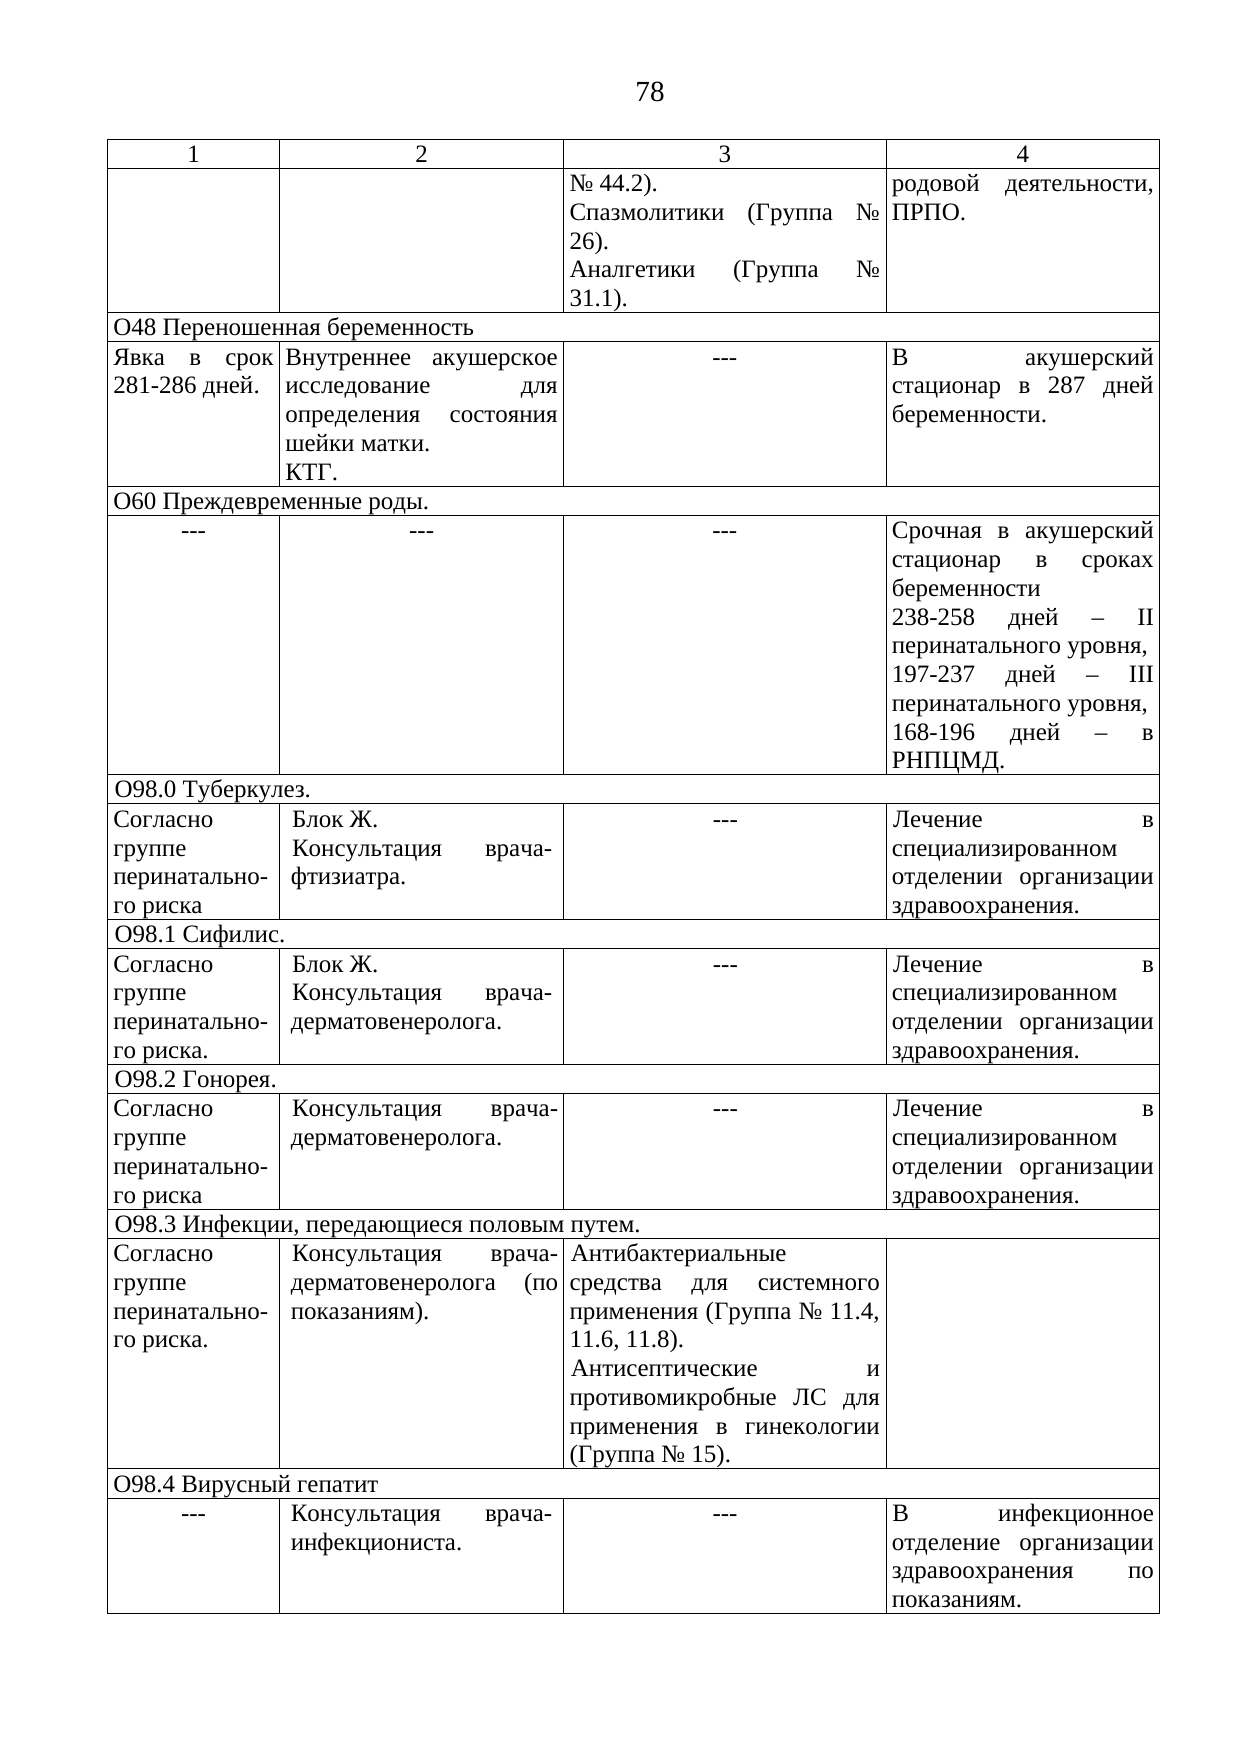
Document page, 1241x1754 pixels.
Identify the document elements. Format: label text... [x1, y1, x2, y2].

table_header 2 [280, 140, 563, 168]
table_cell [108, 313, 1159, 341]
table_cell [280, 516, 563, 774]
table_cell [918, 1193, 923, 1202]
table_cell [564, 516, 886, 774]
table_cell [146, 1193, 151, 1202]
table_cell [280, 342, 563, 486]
table_header 4 [887, 140, 1159, 168]
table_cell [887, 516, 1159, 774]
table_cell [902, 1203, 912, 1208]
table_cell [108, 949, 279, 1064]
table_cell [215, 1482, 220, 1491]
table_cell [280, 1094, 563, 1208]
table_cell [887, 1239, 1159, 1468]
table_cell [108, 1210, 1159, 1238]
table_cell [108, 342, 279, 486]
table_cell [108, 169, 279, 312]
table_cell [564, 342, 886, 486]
table_header 1 [108, 140, 279, 168]
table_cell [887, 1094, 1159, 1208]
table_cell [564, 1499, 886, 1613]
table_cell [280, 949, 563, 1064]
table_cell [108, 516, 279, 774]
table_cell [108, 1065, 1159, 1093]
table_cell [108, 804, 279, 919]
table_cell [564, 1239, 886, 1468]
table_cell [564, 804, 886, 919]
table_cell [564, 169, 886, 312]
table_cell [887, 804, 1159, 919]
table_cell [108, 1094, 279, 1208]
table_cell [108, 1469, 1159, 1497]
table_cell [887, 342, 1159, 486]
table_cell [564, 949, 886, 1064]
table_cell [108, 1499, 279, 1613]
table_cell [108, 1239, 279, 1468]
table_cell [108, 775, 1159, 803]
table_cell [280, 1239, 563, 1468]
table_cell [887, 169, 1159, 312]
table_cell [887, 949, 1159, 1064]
table_header 3 [564, 140, 886, 168]
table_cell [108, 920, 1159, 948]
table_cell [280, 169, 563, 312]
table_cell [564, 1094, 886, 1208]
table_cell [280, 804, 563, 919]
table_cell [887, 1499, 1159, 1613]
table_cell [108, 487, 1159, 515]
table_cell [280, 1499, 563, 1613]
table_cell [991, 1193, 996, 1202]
